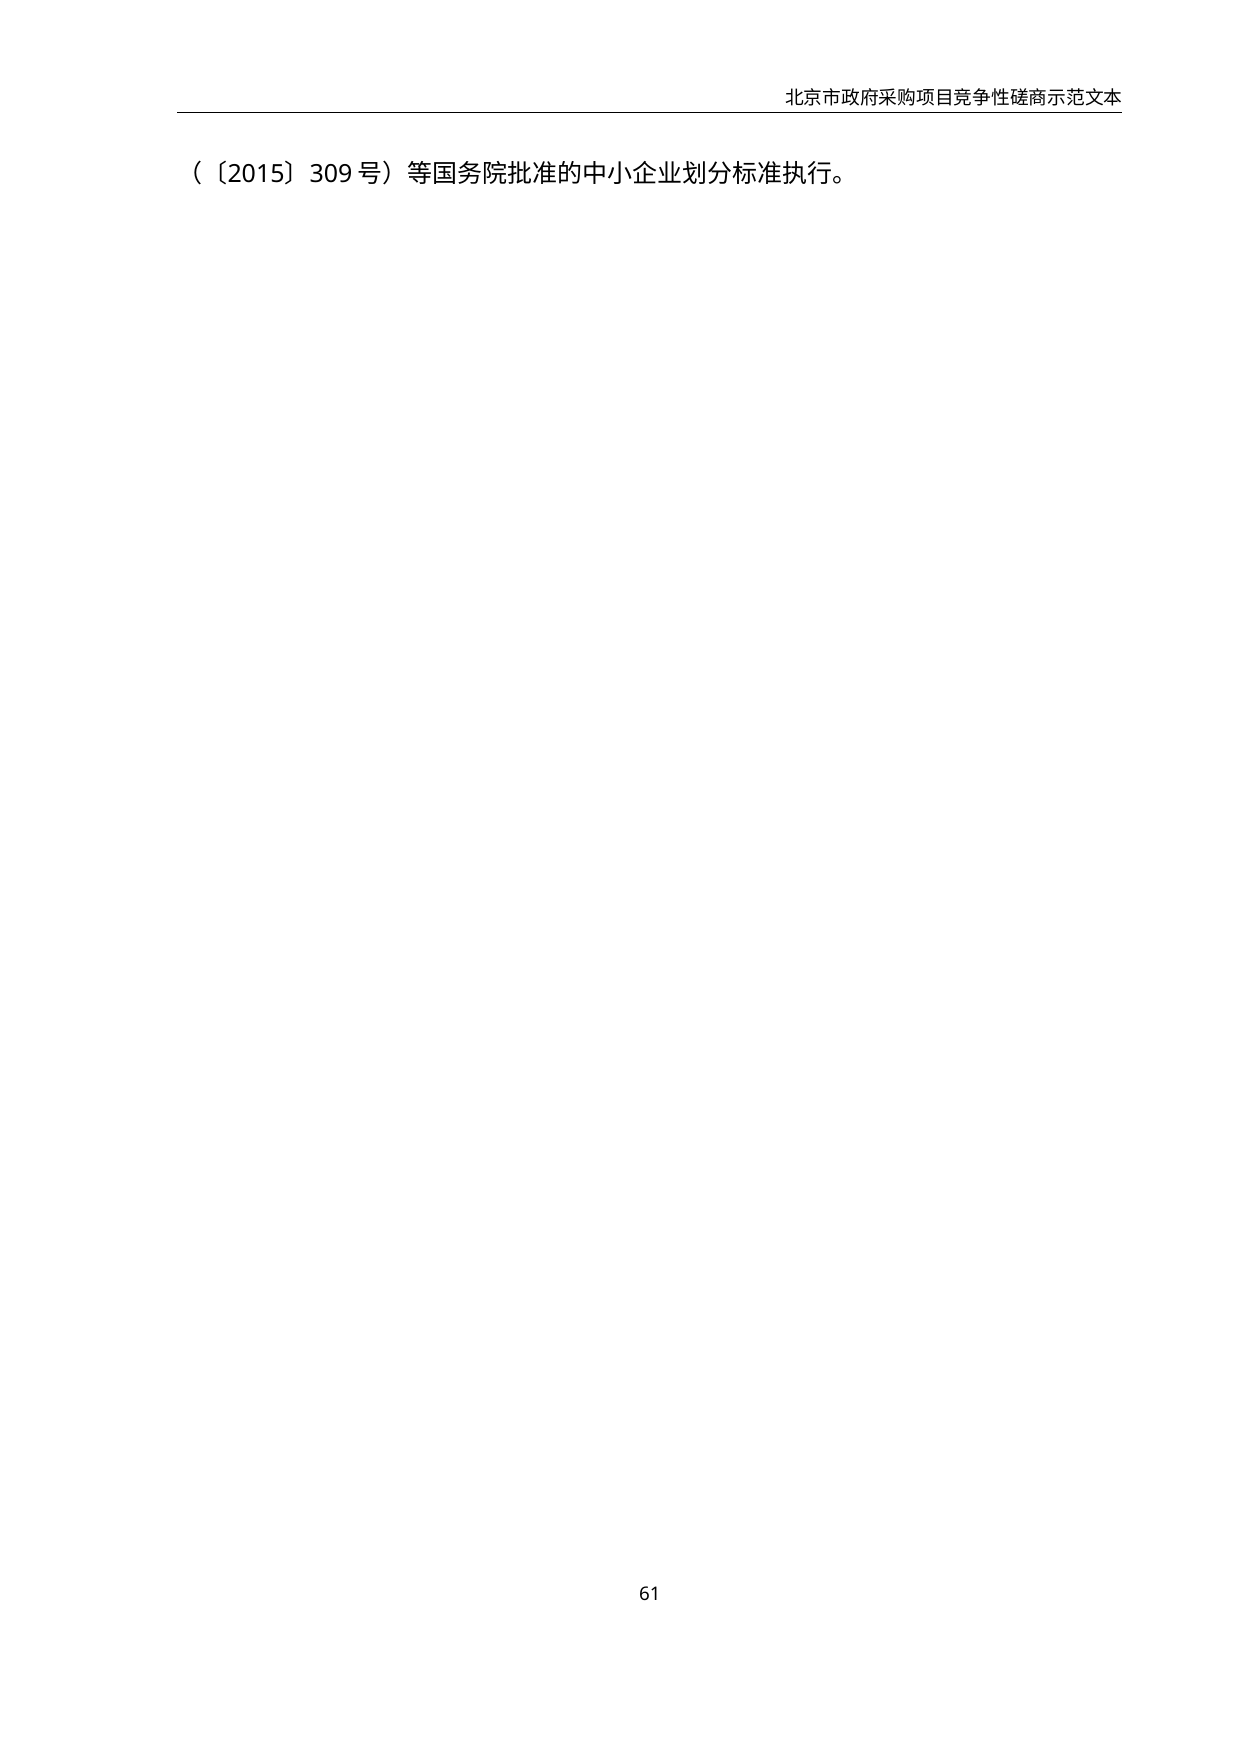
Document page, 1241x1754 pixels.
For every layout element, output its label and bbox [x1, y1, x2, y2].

text [177, 148, 1122, 191]
